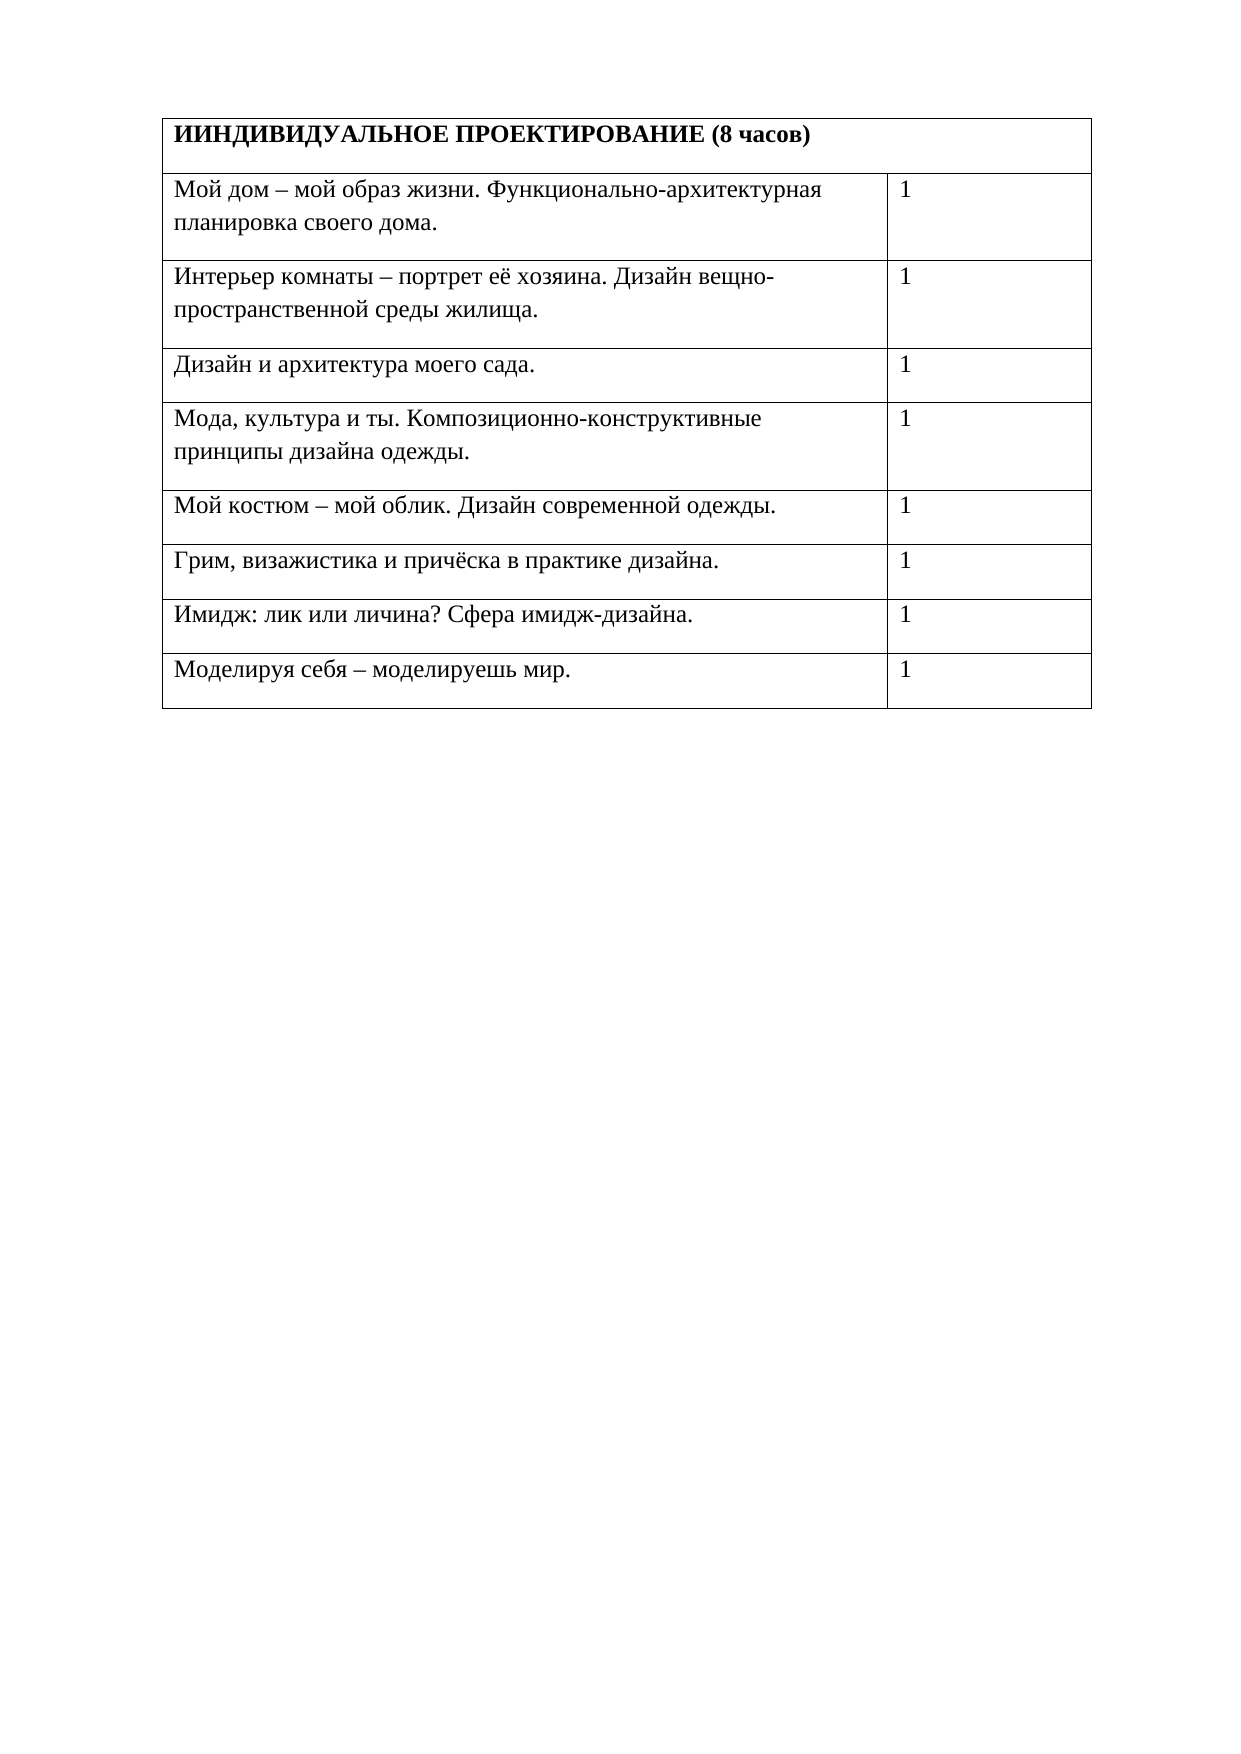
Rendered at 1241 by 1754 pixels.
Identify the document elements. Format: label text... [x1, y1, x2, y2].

table_cell Моделируя себя – моделируешь мир. [163, 654, 887, 707]
table_cell 1 [888, 261, 1091, 348]
table_cell 1 [888, 491, 1091, 544]
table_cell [163, 119, 1091, 173]
table_cell Дизайн и архитектура моего сада. [163, 349, 887, 402]
table_cell Имидж: лик или личина? Сфера имидж-дизайна. [163, 600, 887, 653]
table_cell 1 [888, 403, 1091, 489]
table_cell 1 [888, 174, 1091, 260]
table_cell Интерьер комнаты – портрет её хозяина. Дизайн вещно-пространственной среды жилища. [163, 261, 887, 348]
table_cell 1 [888, 654, 1091, 707]
table_cell 1 [888, 349, 1091, 402]
table_cell 1 [888, 545, 1091, 598]
table_cell Мода, культура и ты. Композиционно-конструктивные принципы дизайна одежды. [163, 403, 887, 489]
table_cell Грим, визажистика и причёска в практике дизайна. [163, 545, 887, 598]
table_cell Мой дом – мой образ жизни. Функционально-архитектурная планировка своего дома. [163, 174, 887, 260]
table_cell 1 [888, 600, 1091, 653]
table_cell Мой костюм – мой облик. Дизайн современной одежды. [163, 491, 887, 544]
